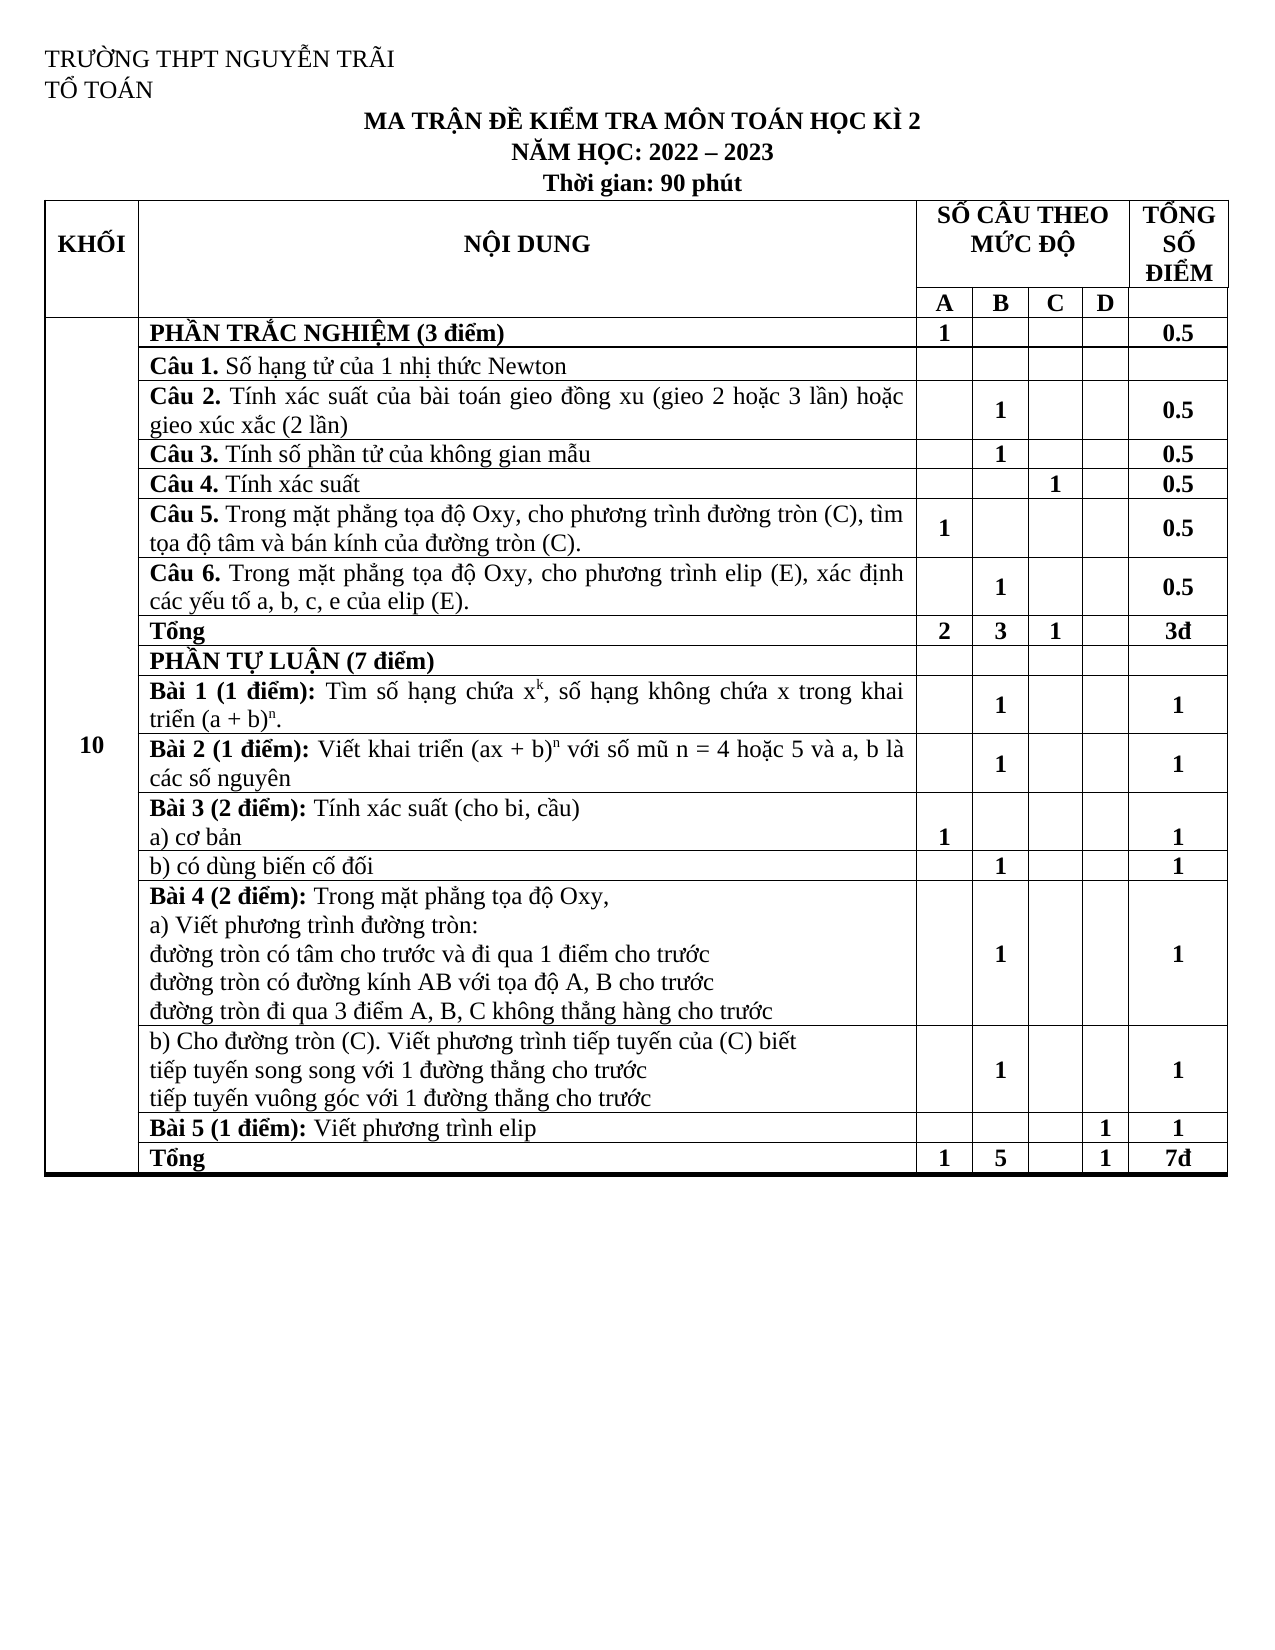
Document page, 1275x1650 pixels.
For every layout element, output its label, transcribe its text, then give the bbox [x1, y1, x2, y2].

table_cell [1029, 381, 1082, 438]
table_cell 3đ [1129, 616, 1227, 645]
table_cell PHẦN TỰ LUẬN (7 điểm) [139, 646, 916, 675]
table_cell [917, 558, 972, 615]
table_cell 1 [1083, 1143, 1128, 1172]
table_cell 1 [1083, 1113, 1128, 1142]
table_cell [1029, 734, 1082, 792]
table_cell [1029, 793, 1082, 850]
table_cell 5 [973, 1143, 1028, 1172]
table_cell 1 [1129, 676, 1227, 733]
table_cell [1083, 440, 1128, 468]
table_cell [1029, 851, 1082, 880]
table_cell [917, 348, 972, 380]
text Thời gian: 90 phút [44, 168, 1240, 197]
table_cell [1083, 881, 1128, 1025]
table_cell b) có dùng biến cố đối [139, 851, 916, 880]
table_cell [973, 469, 1028, 498]
table_cell 1 [973, 440, 1028, 468]
table_cell 0.5 [1129, 318, 1227, 346]
table_cell [1029, 440, 1082, 468]
table_cell [1083, 469, 1128, 498]
table_cell 1 [973, 381, 1028, 438]
table_cell B [973, 288, 1028, 317]
table_cell Bài 2 (1 điểm): Viết khai triển (ax + b)n với số mũ n = 4 hoặc 5 và a, b là các số nguyên [139, 734, 916, 792]
table_cell 0.5 [1129, 440, 1227, 468]
table_cell [1029, 1143, 1082, 1172]
table_cell 1 [1029, 469, 1082, 498]
table_cell 1 [1129, 793, 1227, 850]
table_cell Câu 6. Trong mặt phẳng tọa độ Oxy, cho phương trình elip (E), xác định các yếu tố a, b, c, e của elip (E). [139, 558, 916, 615]
table_header TỔNG SỐ ĐIỂM [1130, 201, 1228, 287]
table_header SỐ CÂU THEO MỨC ĐỘ [917, 201, 1129, 287]
table_cell 0.5 [1129, 499, 1227, 557]
table_cell 1 [917, 318, 972, 346]
table_cell 10 [46, 318, 138, 1172]
table_cell 0.5 [1129, 381, 1227, 438]
table_cell [1029, 1026, 1082, 1112]
table_cell 1 [973, 1026, 1028, 1112]
table_cell [1129, 288, 1227, 317]
table_cell 0.5 [1129, 469, 1227, 498]
text MA TRẬN ĐỀ KIỂM TRA MÔN TOÁN HỌC KÌ 2 [44, 106, 1240, 135]
table_cell [973, 348, 1028, 380]
table_header NỘI DUNG [139, 201, 916, 317]
table_cell [1083, 646, 1128, 675]
table_cell 1 [1129, 881, 1227, 1025]
table_cell Câu 3. Tính số phần tử của không gian mẫu [139, 440, 916, 468]
table_cell [1029, 881, 1082, 1025]
table_cell 1 [917, 1143, 972, 1172]
table_cell Câu 1. Số hạng tử của 1 nhị thức Newton [139, 348, 916, 380]
table_cell Bài 1 (1 điểm): Tìm số hạng chứa xk, số hạng không chứa x trong khai triển (a + b)n. [139, 676, 916, 733]
table_cell Bài 3 (2 điểm): Tính xác suất (cho bi, cầu) a) cơ bản [139, 793, 916, 850]
table_cell Bài 5 (1 điểm): Viết phương trình elip [139, 1113, 916, 1142]
table_cell 1 [917, 499, 972, 557]
table_cell [1083, 381, 1128, 438]
table_cell [973, 318, 1028, 346]
table_cell 1 [973, 676, 1028, 733]
table_cell [917, 469, 972, 498]
table_cell [973, 646, 1028, 675]
text TỔ TOÁN [44, 75, 1240, 104]
table_cell [1029, 348, 1082, 380]
table_cell [1083, 676, 1128, 733]
table_cell [1083, 558, 1128, 615]
table_cell 1 [973, 734, 1028, 792]
table_cell [1029, 318, 1082, 346]
table_cell Tổng [139, 616, 916, 645]
table_cell Câu 5. Trong mặt phẳng tọa độ Oxy, cho phương trình đường tròn (C), tìm tọa độ tâm và bán kính của đường tròn (C). [139, 499, 916, 557]
table_cell 1 [973, 558, 1028, 615]
table_cell 1 [973, 881, 1028, 1025]
table_cell Câu 4. Tính xác suất [139, 469, 916, 498]
table_cell D [1083, 288, 1128, 317]
table_cell [917, 734, 972, 792]
table_cell [1129, 348, 1227, 380]
table_cell 1 [1129, 851, 1227, 880]
table_cell [1029, 676, 1082, 733]
table_cell [917, 440, 972, 468]
text NĂM HỌC: 2022 – 2023 [44, 137, 1240, 166]
table_cell [1083, 851, 1128, 880]
table_cell [1129, 646, 1227, 675]
table_cell [917, 881, 972, 1025]
table_cell 0.5 [1129, 558, 1227, 615]
table_cell 1 [1129, 1026, 1227, 1112]
table_cell [917, 851, 972, 880]
table_cell Bài 4 (2 điểm): Trong mặt phẳng tọa độ Oxy, a) Viết phương trình đường tròn: đường tròn có tâm cho trước và đi qua 1 điểm cho trước đường tròn có đường kính AB với tọa độ A, B cho trước đường tròn đi qua 3 điểm A, B, C không thẳng hàng cho trước [139, 881, 916, 1025]
table_cell 1 [917, 793, 972, 850]
table_cell [917, 676, 972, 733]
table_cell PHẦN TRẮC NGHIỆM (3 điểm) [139, 318, 916, 346]
table_cell [1083, 793, 1128, 850]
table_cell [1029, 646, 1082, 675]
table_cell [1083, 616, 1128, 645]
table_cell [1083, 499, 1128, 557]
table_cell 1 [1129, 1113, 1227, 1142]
table_cell 1 [1029, 616, 1082, 645]
table_cell A [917, 288, 972, 317]
table_cell [1083, 734, 1128, 792]
table_cell [1029, 1113, 1082, 1142]
table_header KHỐI [46, 201, 138, 317]
table_cell 1 [1129, 734, 1227, 792]
table_cell Câu 2. Tính xác suất của bài toán gieo đồng xu (gieo 2 hoặc 3 lần) hoặc gieo xúc xắc (2 lần) [139, 381, 916, 438]
table_cell [1029, 558, 1082, 615]
table_cell [973, 499, 1028, 557]
table_cell [1083, 348, 1128, 380]
table_cell C [1029, 288, 1082, 317]
table_cell 7đ [1129, 1143, 1227, 1172]
table_cell [1029, 499, 1082, 557]
table_cell [1083, 1026, 1128, 1112]
table_cell [973, 1113, 1028, 1142]
table_cell [1083, 318, 1128, 346]
table_cell b) Cho đường tròn (C). Viết phương trình tiếp tuyến của (C) biết tiếp tuyến song song với 1 đường thẳng cho trước tiếp tuyến vuông góc với 1 đường thẳng cho trước [139, 1026, 916, 1112]
table_cell 2 [917, 616, 972, 645]
table_cell [917, 1113, 972, 1142]
table_cell [917, 646, 972, 675]
table_cell 1 [973, 851, 1028, 880]
table_cell 3 [973, 616, 1028, 645]
table_cell Tổng [139, 1143, 916, 1172]
table_cell [917, 381, 972, 438]
table_cell [973, 793, 1028, 850]
text TRƯỜNG THPT NGUYỄN TRÃI [44, 44, 1240, 73]
table_cell [917, 1026, 972, 1112]
